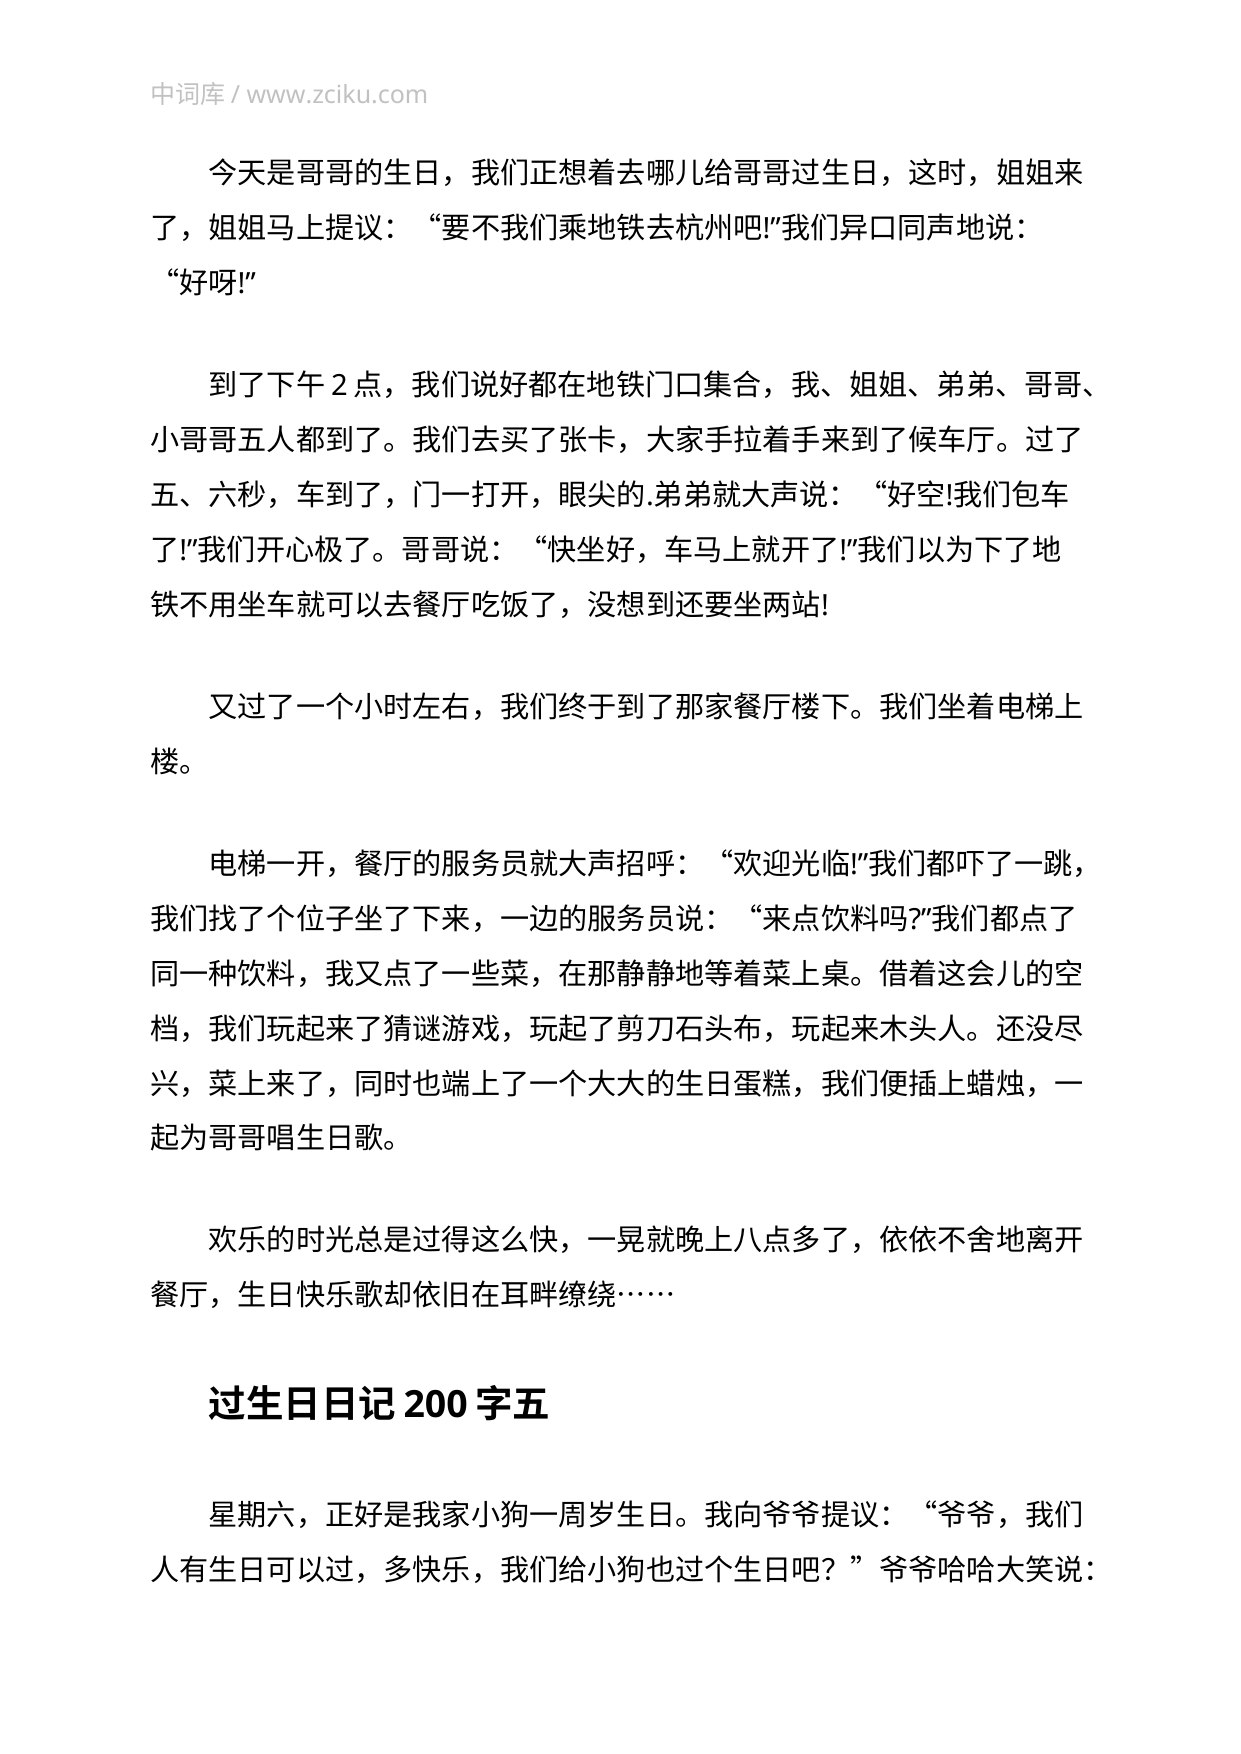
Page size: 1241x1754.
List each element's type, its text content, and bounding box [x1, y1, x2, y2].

text 到了下午2点，我们说好都在地铁门口集合，我、姐姐、弟弟、哥哥、小哥哥五人都到了。我们去买了张卡，大家手拉着手来到了候车厅。过了五、六秒，车到了，门一打开，眼尖的.弟弟就大声说：“好空!我们包车了!”我们开心极了。哥哥说：“快坐好，车马上就开了!”我们以为下了地铁不用坐车就可以去餐厅吃饭了，没想到还要坐两站! [150, 362, 1090, 624]
text 过生日日记200字五 [150, 1373, 1090, 1428]
text 电梯一开，餐厅的服务员就大声招呼：“欢迎光临!”我们都吓了一跳，我们找了个位子坐了下来，一边的服务员说：“来点饮料吗?”我们都点了同一种饮料，我又点了一些菜，在那静静地等着菜上桌。借着这会儿的空档，我们玩起来了猜谜游戏，玩起了剪刀石头布，玩起来木头人。还没尽兴，菜上来了，同时也端上了一个大大的生日蛋糕，我们便插上蜡烛，一起为哥哥唱生日歌。 [150, 840, 1090, 1157]
text 今天是哥哥的生日，我们正想着去哪儿给哥哥过生日，这时，姐姐来了，姐姐马上提议：“要不我们乘地铁去杭州吧!”我们异口同声地说：“好呀!” [150, 150, 1090, 302]
text 又过了一个小时左右，我们终于到了那家餐厅楼下。我们坐着电梯上楼。 [150, 684, 1090, 781]
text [150, 1491, 1090, 1588]
text 欢乐的时光总是过得这么快，一晃就晚上八点多了，依依不舍地离开餐厅，生日快乐歌却依旧在耳畔缭绕…… [150, 1217, 1090, 1314]
